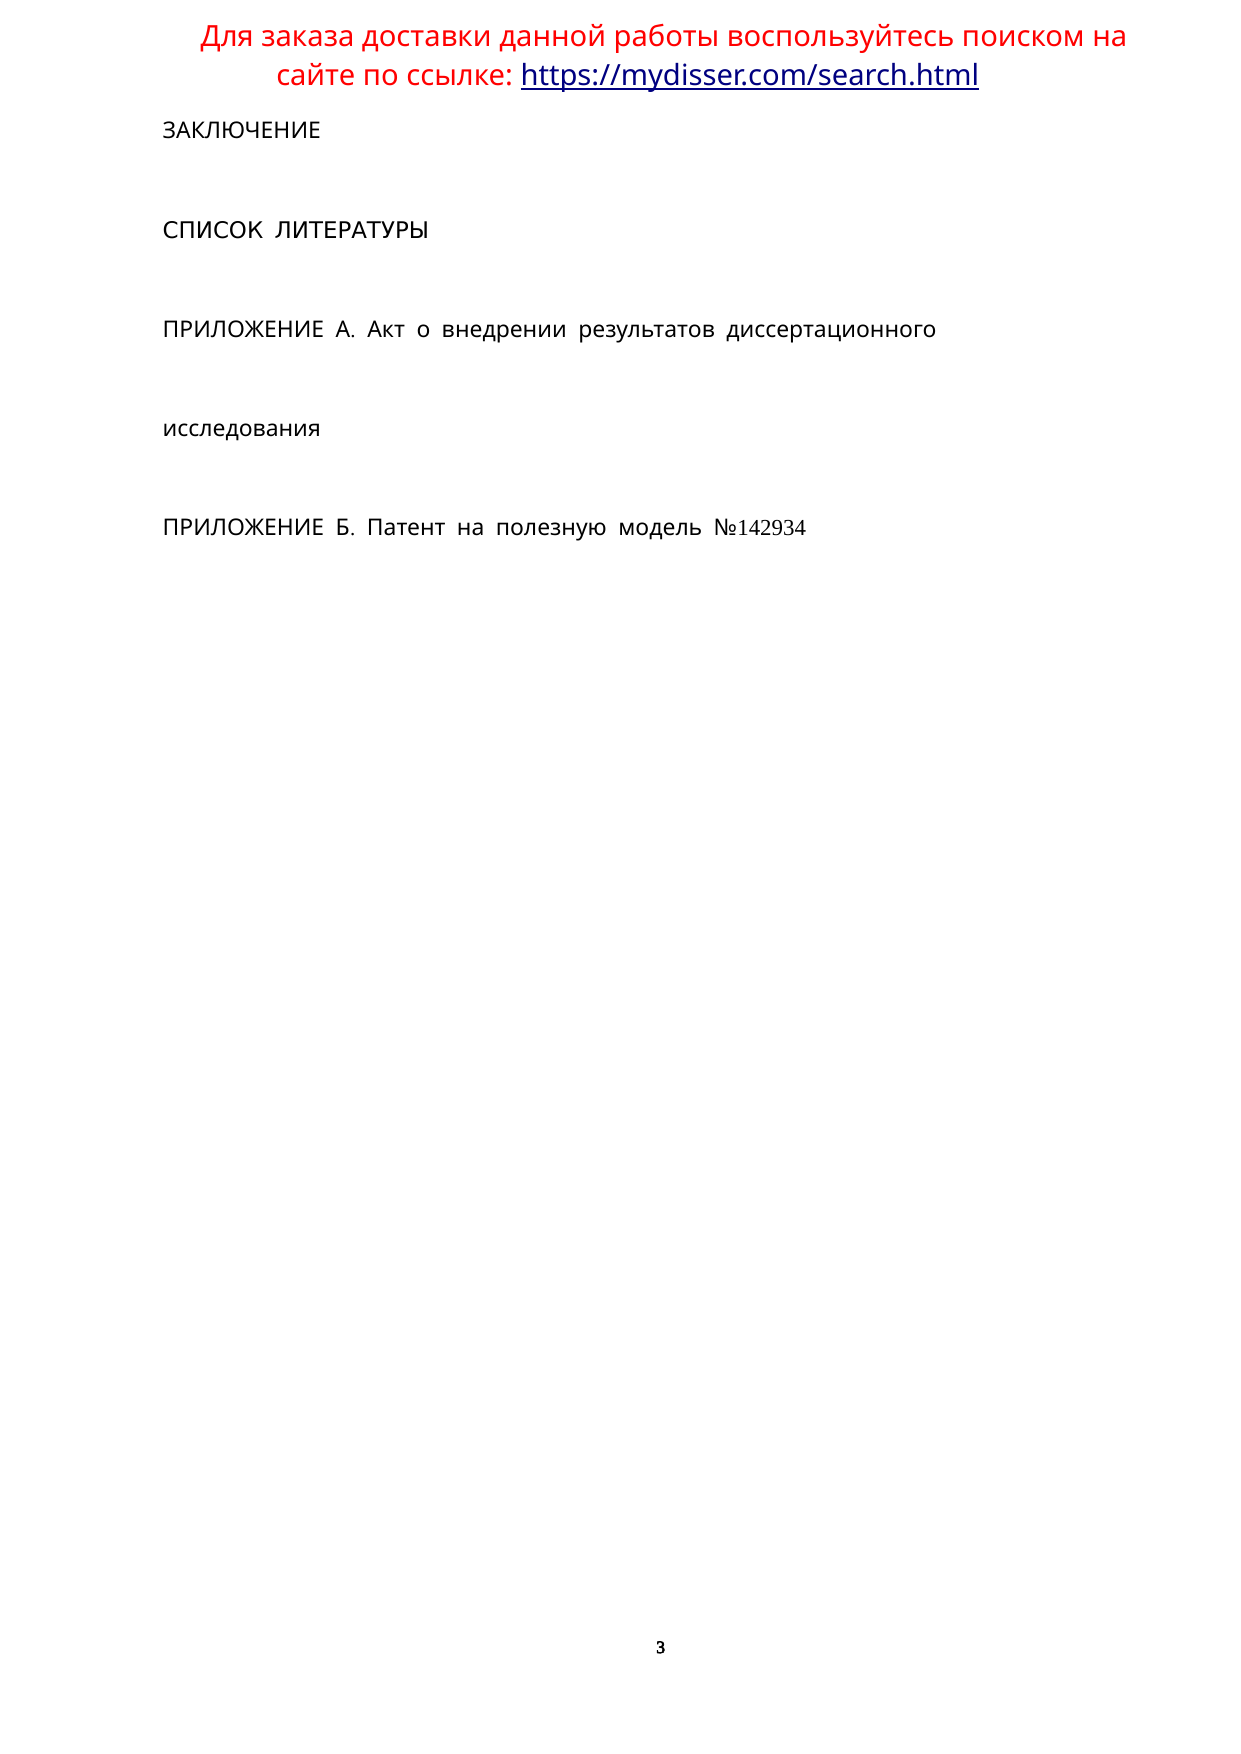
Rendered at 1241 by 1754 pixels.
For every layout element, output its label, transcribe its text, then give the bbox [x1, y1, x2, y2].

text исследования [103, 412, 1152, 441]
text ПРИЛОЖЕНИЕ А. Акт о внедрении результатов диссертационного [103, 313, 1152, 342]
text СПИСОК ЛИТЕРАТУРЫ [103, 214, 1152, 243]
text ЗАКЛЮЧЕНИЕ [103, 115, 1152, 144]
text ПРИЛОЖЕНИЕ Б. Патент на полезную модель №142934 [103, 512, 1152, 540]
